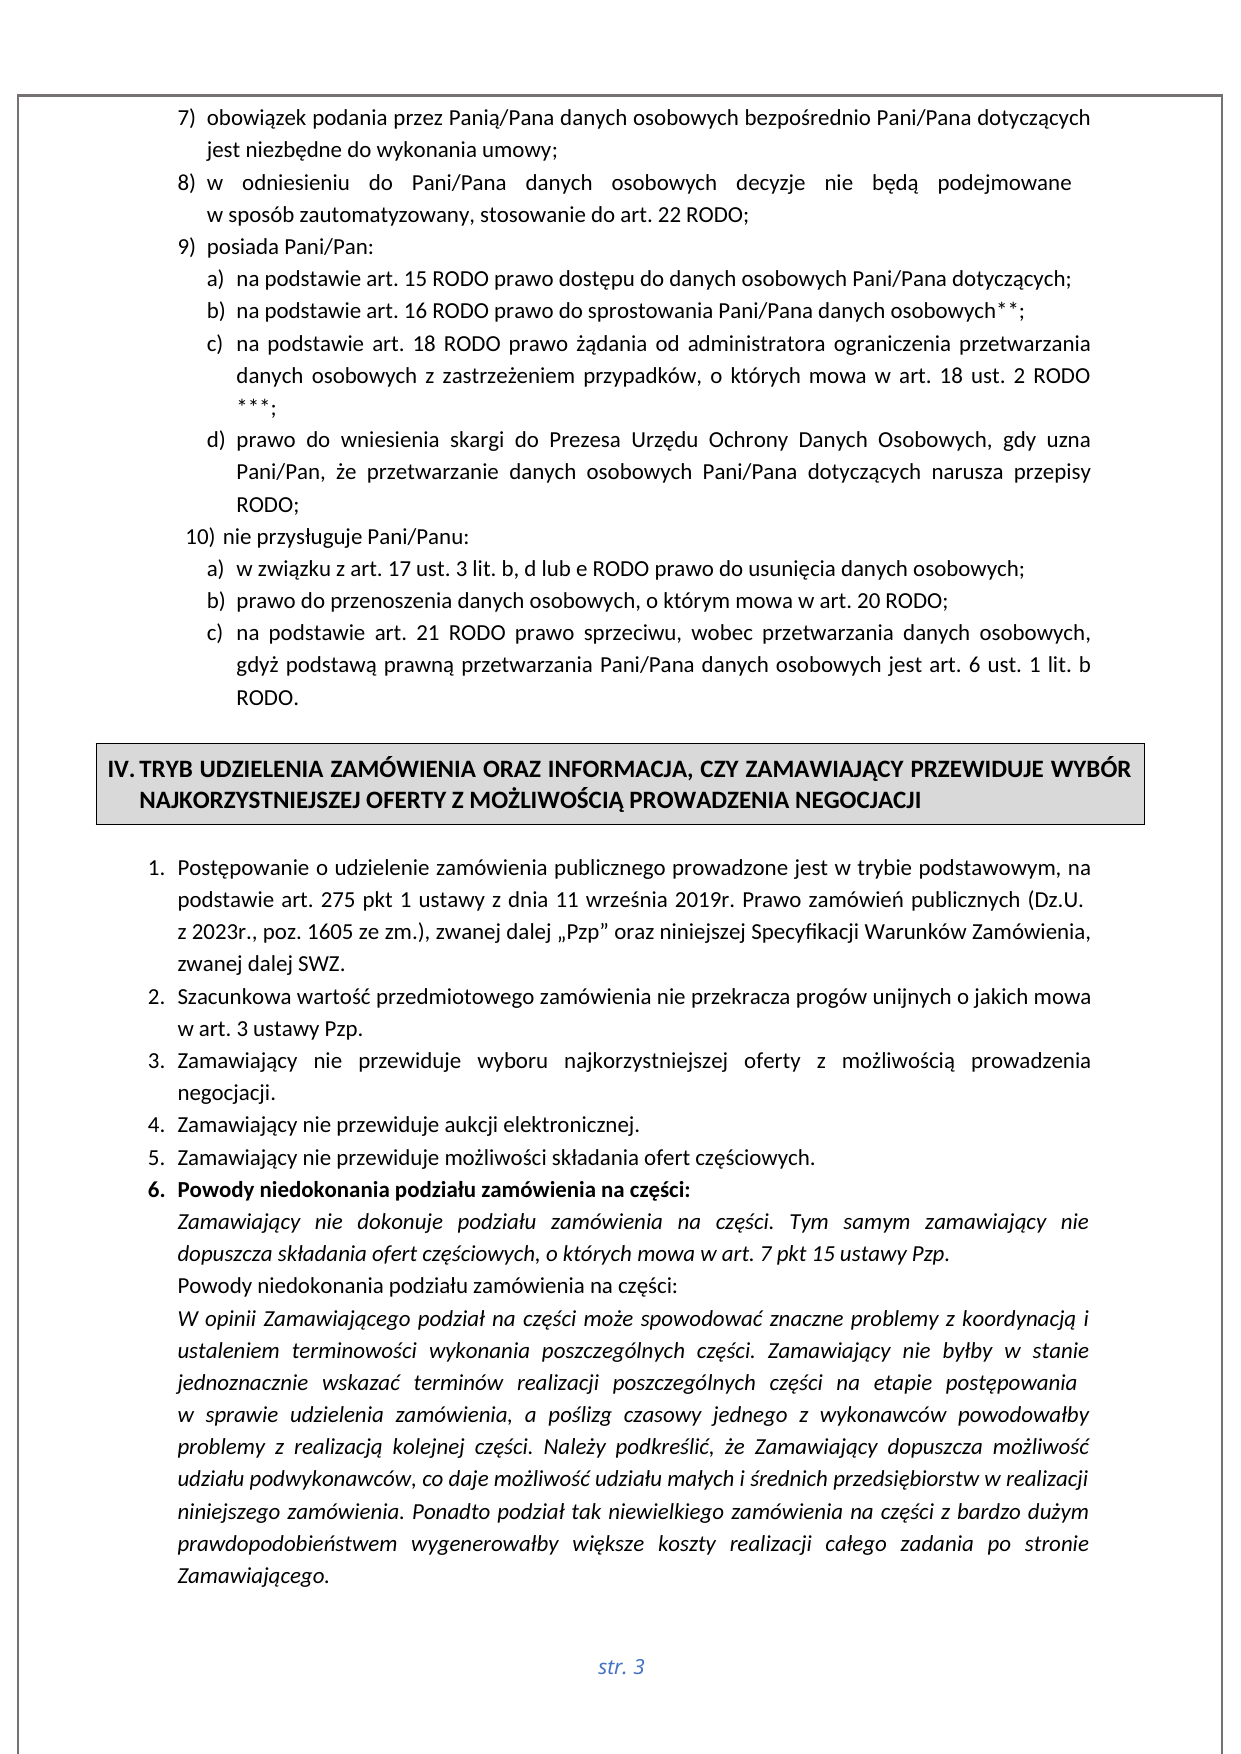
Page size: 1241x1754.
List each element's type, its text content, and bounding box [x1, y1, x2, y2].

list obowiązek podania przez Panią/Pana danych osobowych bezpośrednio Pani/Pana dotyczących jest niezbędne do wykonania umowy; [177, 103, 1093, 164]
list prawo do wniesienia skargi do Prezesa Urzędu Ochrony Danych Osobowych, gdy uzna Pani/Pan, że przetwarzanie danych osobowych Pani/Pana dotyczących narusza przepisy RODO; [207, 425, 1093, 518]
list na podstawie art. 15 RODO prawo dostępu do danych osobowych Pani/Pana dotyczących; [207, 264, 1093, 292]
list W opinii Zamawiającego podział na części może spowodować znaczne problemy z koordynacją i ustaleniem terminowości wykonania poszczególnych części. Zamawiający nie byłby w stanie jednoznacznie wskazać terminów realizacji poszczególnych części na etapie postępowania w sprawie udzielenia zamówienia, a poślizg czasowy jednego z wykonawców powodowałby problemy z realizacją kolejnej części. Należy podkreślić, że Zamawiający dopuszcza możliwość udziału podwykonawców, co daje możliwość udziału małych i średnich przedsiębiorstw w realizacji niniejszego zamówienia. Ponadto podział tak niewielkiego zamówienia na części z bardzo dużym prawdopodobieństwem wygenerowałby większe koszty realizacji całego zadania po stronie Zamawiającego. [177, 1304, 1093, 1589]
list na podstawie art. 21 RODO prawo sprzeciwu, wobec przetwarzania danych osobowych, gdyż podstawą prawną przetwarzania Pani/Pana danych osobowych jest art. 6 ust. 1 lit. b RODO. [207, 618, 1093, 711]
list Zamawiający nie przewiduje aukcji elektronicznej. [148, 1111, 1093, 1138]
list nie przysługuje Pani/Panu: [185, 522, 1093, 550]
list Szacunkowa wartość przedmiotowego zamówienia nie przekracza progów unijnych o jakich mowa w art. 3 ustawy Pzp. [148, 982, 1093, 1042]
list Zamawiający nie przewiduje możliwości składania ofert częściowych. [148, 1143, 1093, 1171]
list w odniesieniu do Pani/Pana danych osobowych decyzje nie będą podejmowane w sposób zautomatyzowany, stosowanie do art. 22 RODO; [177, 168, 1093, 228]
list w związku z art. 17 ust. 3 lit. b, d lub e RODO prawo do usunięcia danych osobowych; [207, 554, 1093, 582]
list na podstawie art. 16 RODO prawo do sprostowania Pani/Pana danych osobowych**; [207, 297, 1093, 324]
list Postępowanie o udzielenie zamówienia publicznego prowadzone jest w trybie podstawowym, na podstawie art. 275 pkt 1 ustawy z dnia 11 września 2019r. Prawo zamówień publicznych (Dz.U. z 2023r., poz. 1605 ze zm.), zwanej dalej „Pzp” oraz niniejszej Specyfikacji Warunków Zamówienia, zwanej dalej SWZ. [148, 853, 1093, 978]
list Zamawiający nie dokonuje podziału zamówienia na części. Tym samym zamawiający nie dopuszcza składania ofert częściowych, o których mowa w art. 7 pkt 15 ustawy Pzp. [177, 1207, 1093, 1267]
list Powody niedokonania podziału zamówienia na części: [177, 1271, 1093, 1299]
list prawo do przenoszenia danych osobowych, o którym mowa w art. 20 RODO; [207, 586, 1093, 614]
list na podstawie art. 18 RODO prawo żądania od administratora ograniczenia przetwarzania danych osobowych z zastrzeżeniem przypadków, o których mowa w art. 18 ust. 2 RODO ***; [207, 329, 1093, 421]
list posiada Pani/Pan: [177, 232, 1093, 260]
table_header TRYB UDZIELENIA ZAMÓWIENIA ORAZ INFORMACJA, CZY ZAMAWIAJĄCY PRZEWIDUJE WYBÓR NAJKORZYSTNIEJSZEJ OFERTY Z MOŻLIWOŚCIĄ PROWADZENIA NEGOCJACJI [97, 744, 1144, 824]
list Powody niedokonania podziału zamówienia na części: [148, 1175, 1093, 1203]
list Zamawiający nie przewiduje wyboru najkorzystniejszej oferty z możliwością prowadzenia negocjacji. [148, 1046, 1093, 1106]
